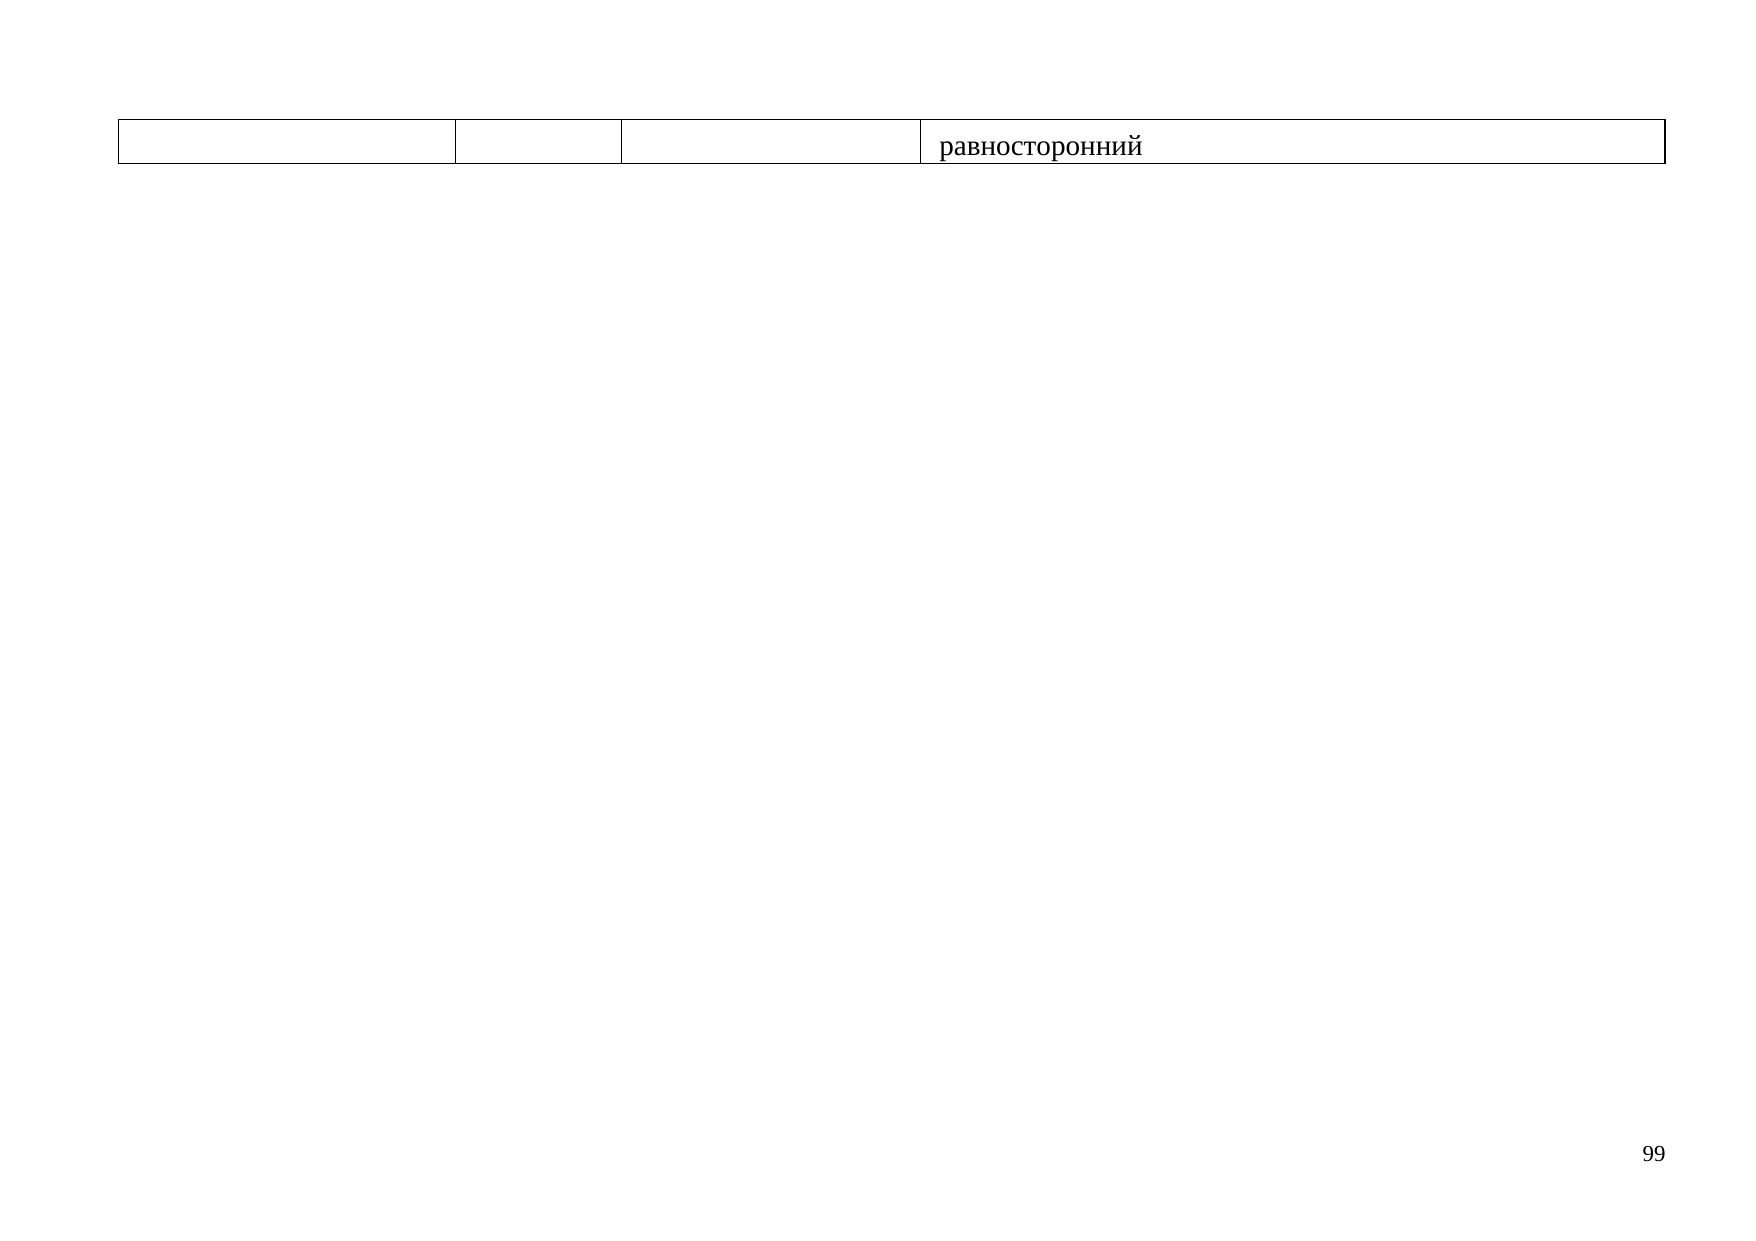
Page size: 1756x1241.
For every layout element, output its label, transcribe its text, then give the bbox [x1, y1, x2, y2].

table_cell 7 [456, 120, 621, 163]
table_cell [119, 120, 455, 163]
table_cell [622, 120, 920, 163]
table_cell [921, 120, 1664, 163]
